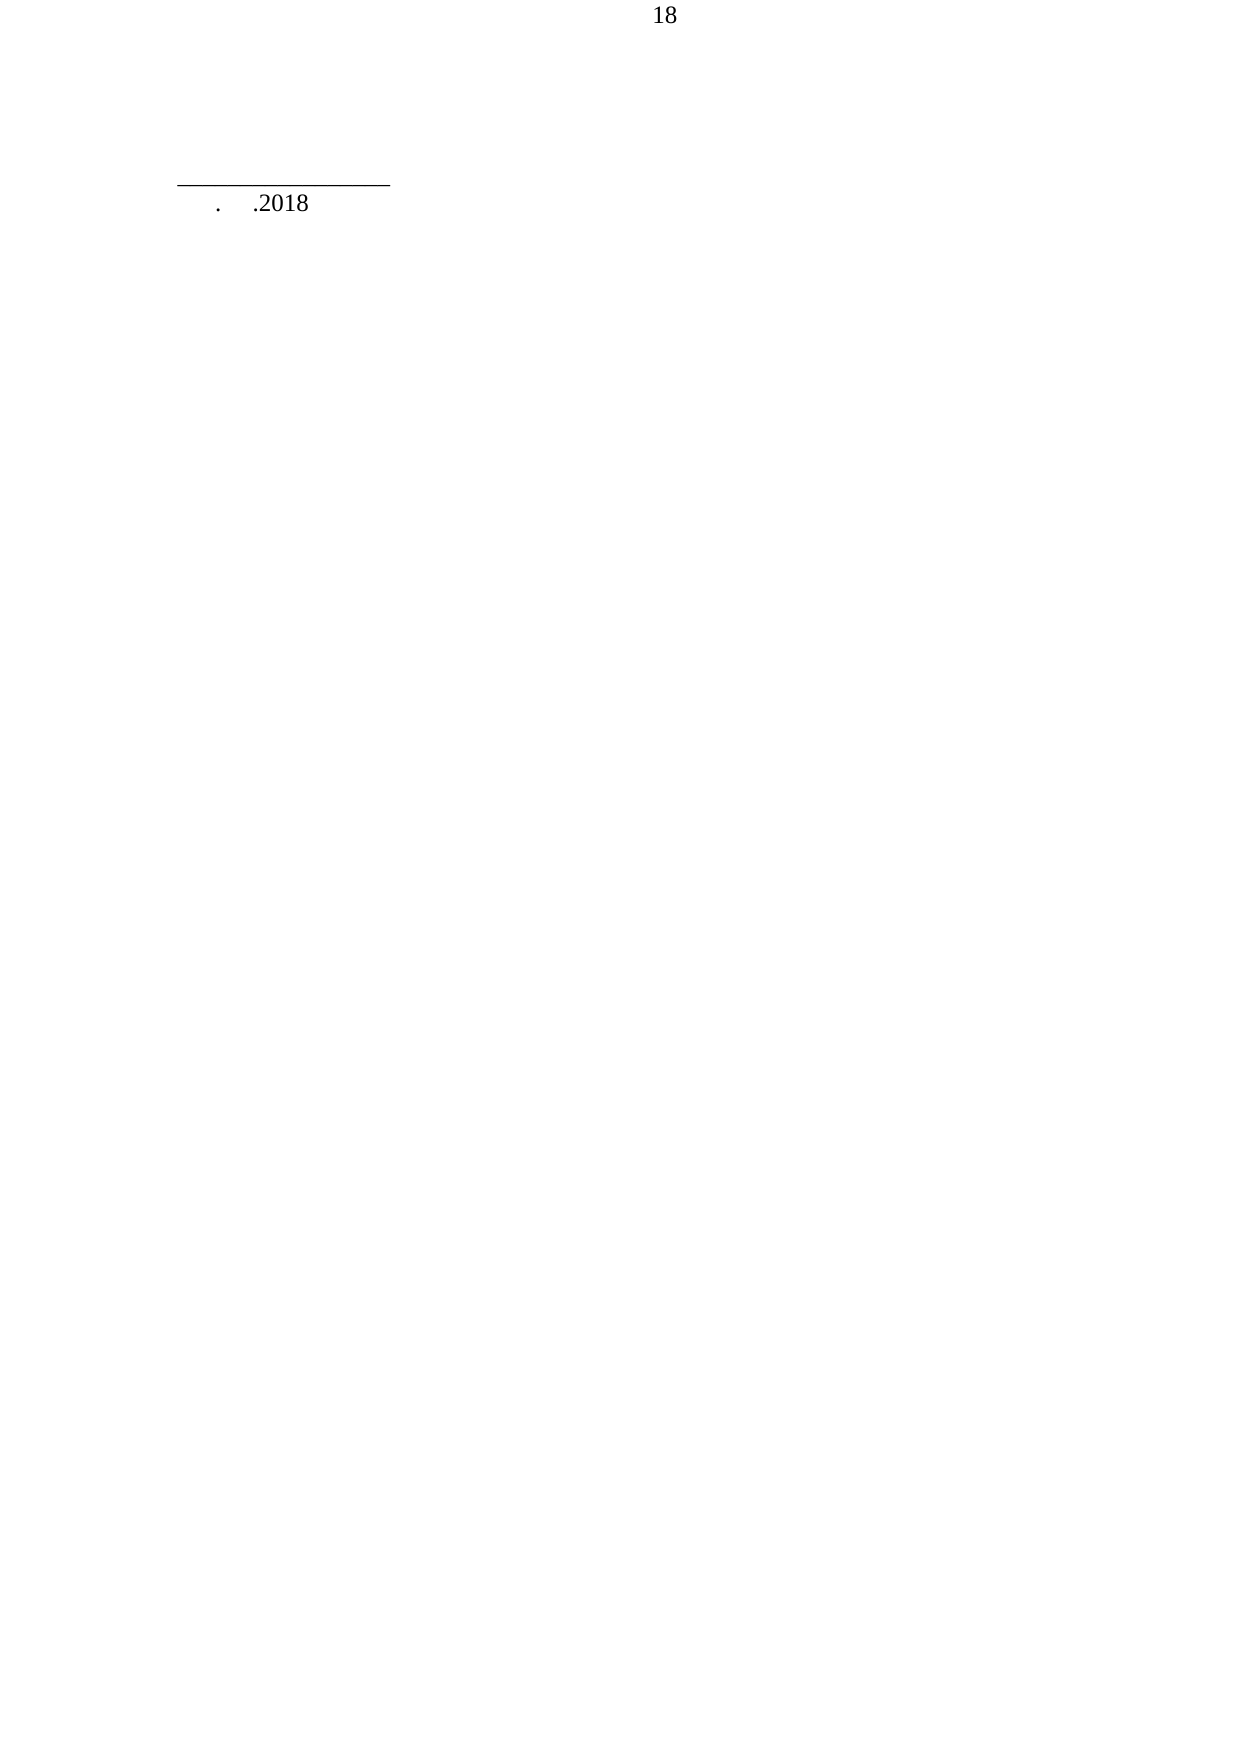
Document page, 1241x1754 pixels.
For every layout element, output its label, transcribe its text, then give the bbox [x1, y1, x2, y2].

text . .2018 [177, 188, 1152, 217]
text _________________ [177, 160, 1152, 188]
